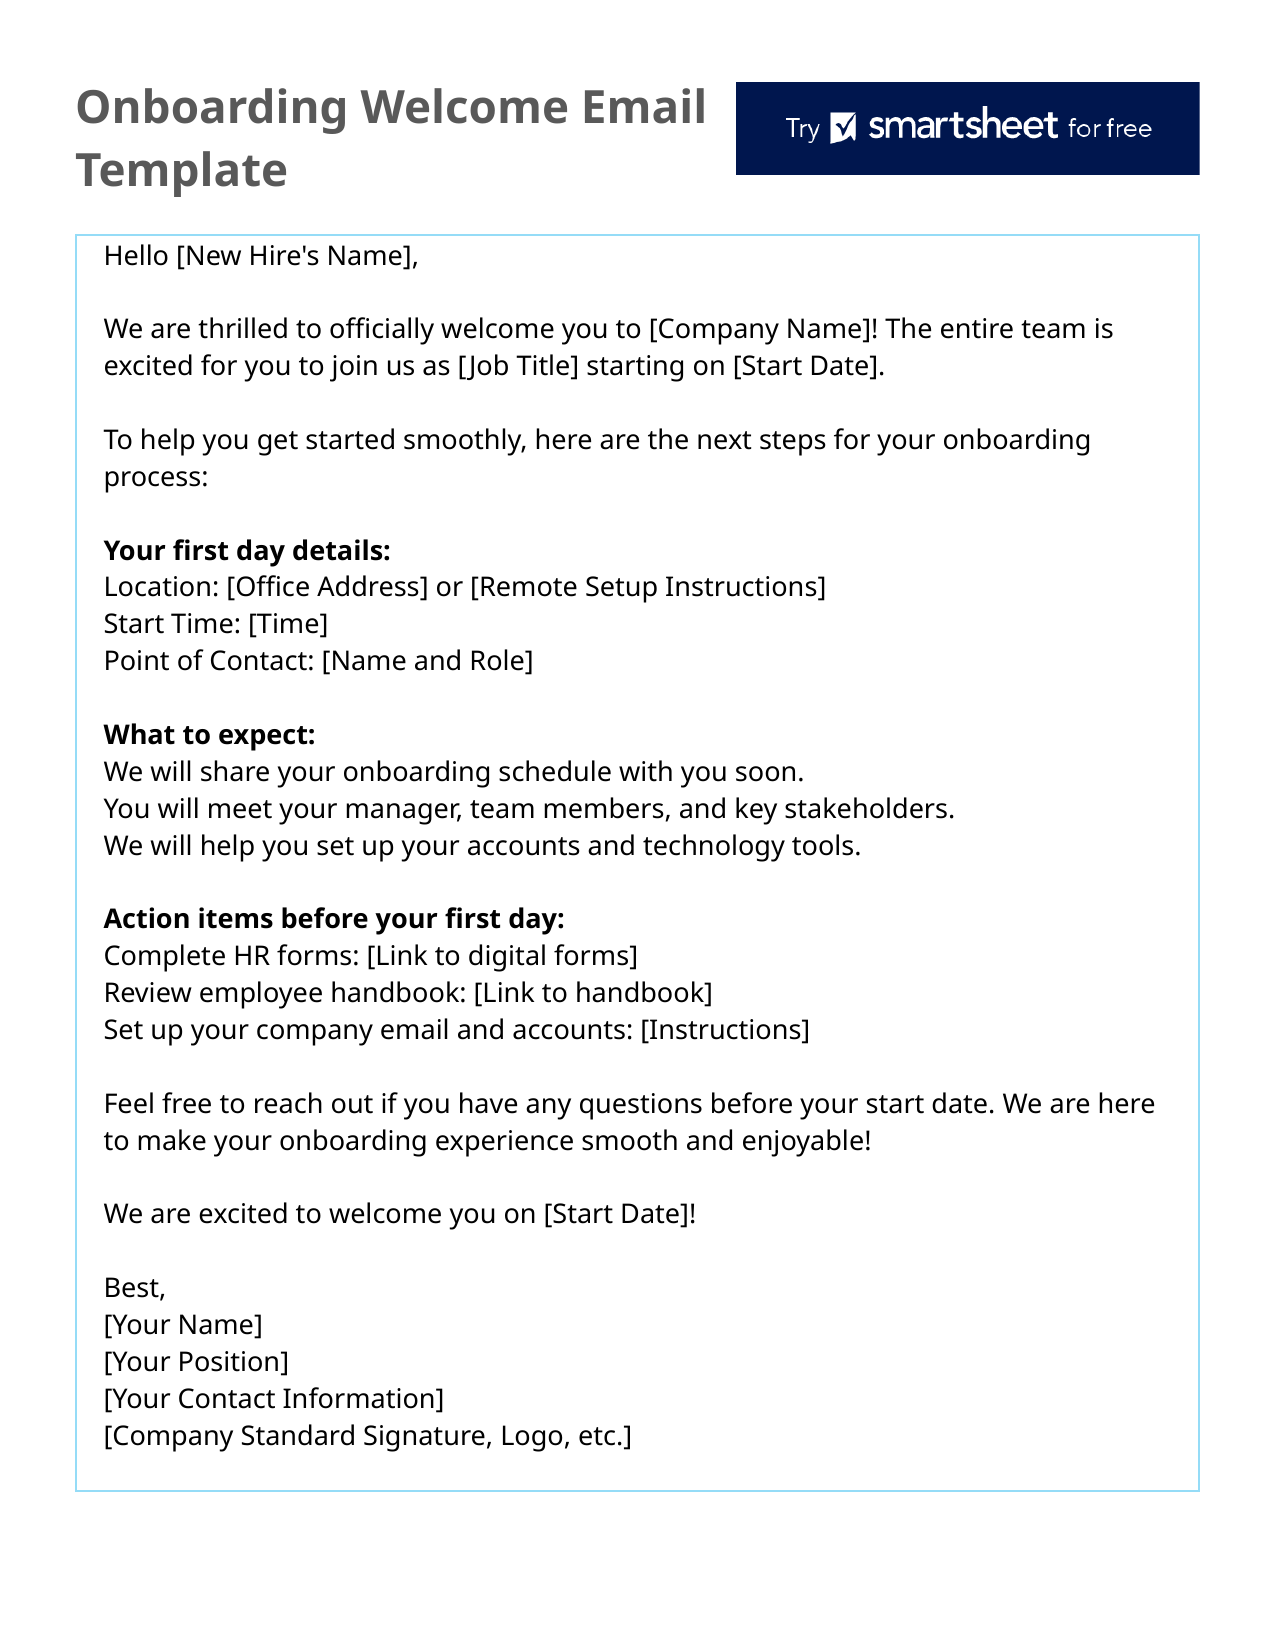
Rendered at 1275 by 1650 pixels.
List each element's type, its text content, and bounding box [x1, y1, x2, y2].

picture [736, 82, 1200, 175]
table_header Hello [New Hire's Name], We are thrilled to officially welcome you to [Company Name]! The entire team is excited for you to join us as [Job Title] starting on [Start Date]. To help you get started smoothly, here are the next steps for your onboarding process: Your first day details: Location: [Office Address] or [Remote Setup Instructions] Start Time: [Time] Point of Contact: [Name and Role] What to expect: We will share your onboarding schedule with you soon. You will meet your manager, team members, and key stakeholders. We will help you set up your accounts and technology tools. Action items before your first day: Complete HR forms: [Link to digital forms] Review employee handbook: [Link to handbook] Set up your company email and accounts: [Instructions] Feel free to reach out if you have any questions before your start date. We are here to make your onboarding experience smooth and enjoyable! We are excited to welcome you on [Start Date]! Best, [Your Name] [Your Position] [Your Contact Information] [Company Standard Signature, Logo, etc.] [77, 236, 1198, 1490]
